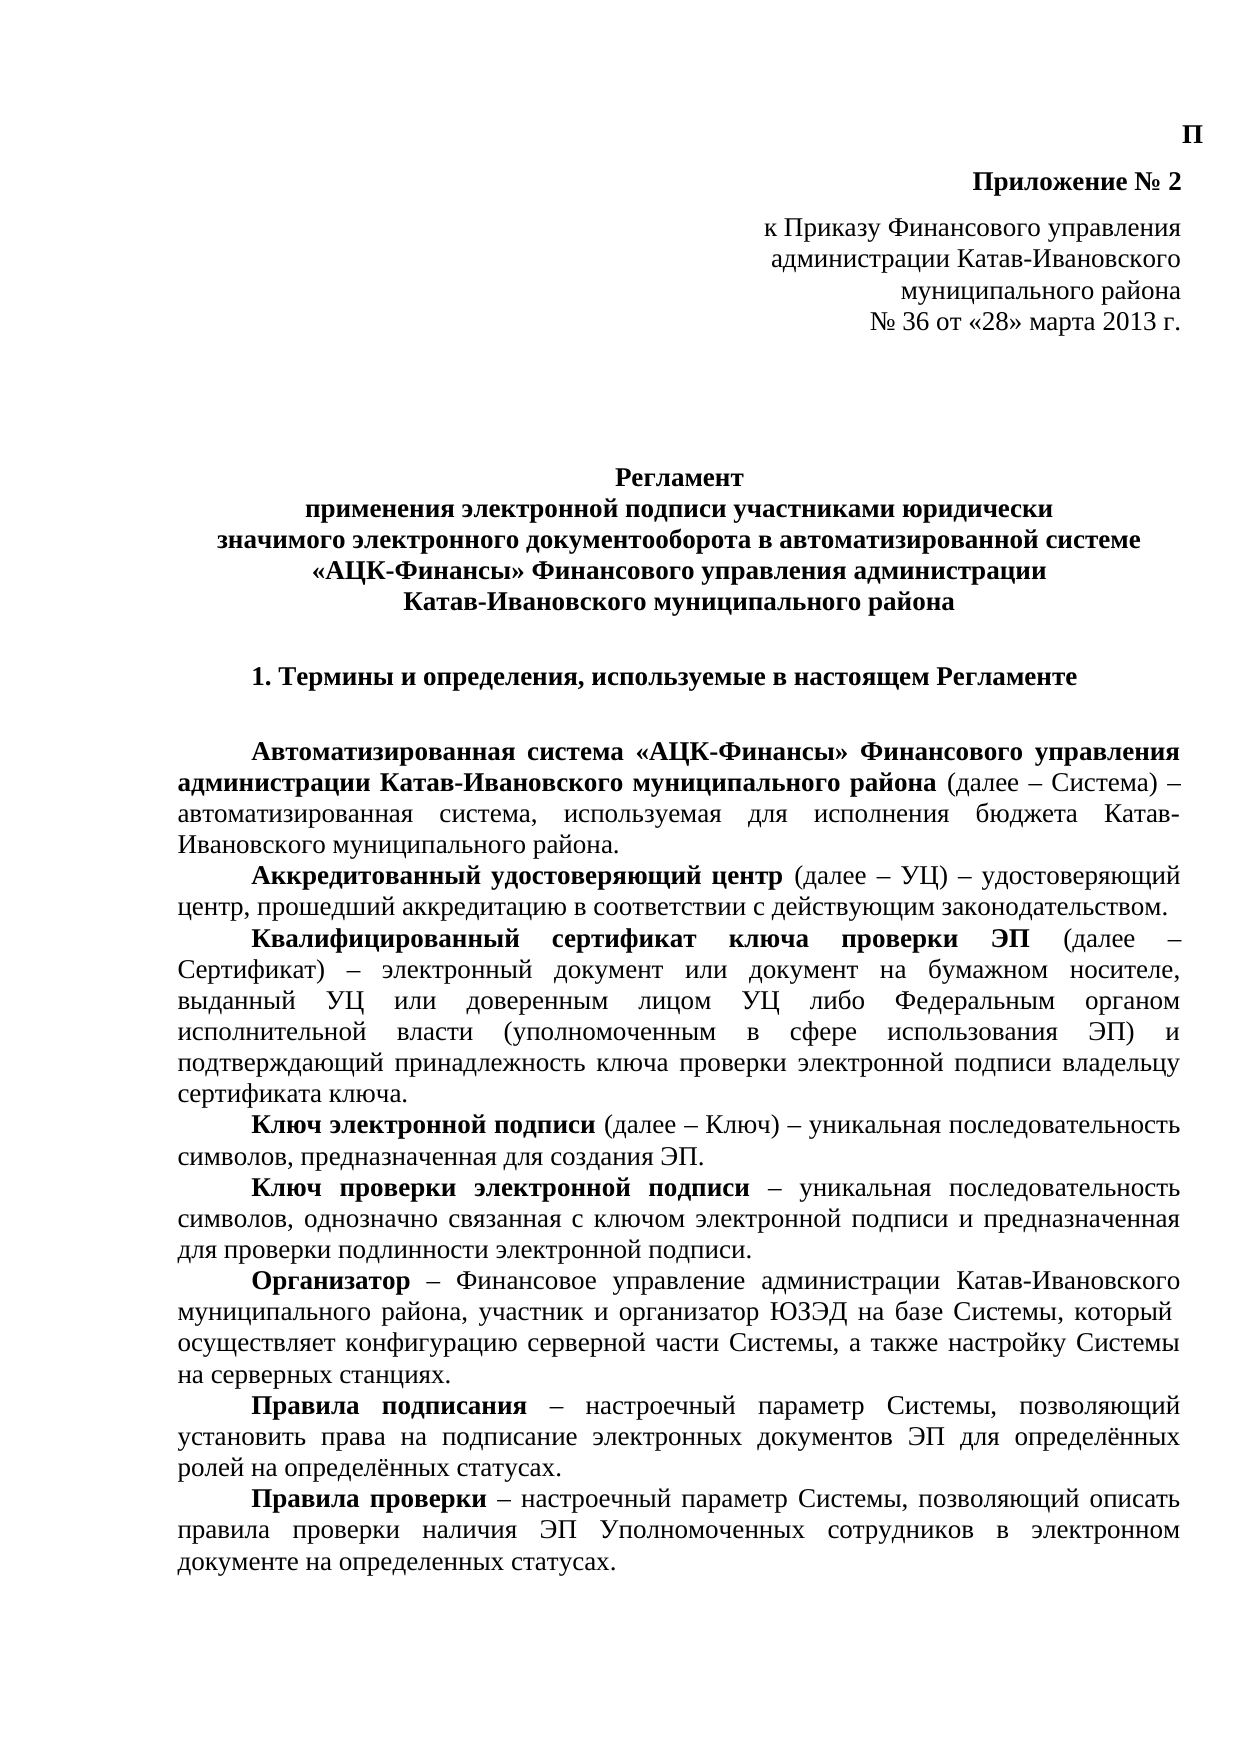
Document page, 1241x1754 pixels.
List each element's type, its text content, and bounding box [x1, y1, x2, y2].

text Квалифицированный сертификат ключа проверки ЭП (далее – Сертификат) – электронный документ или документ на бумажном носителе, выданный УЦ или доверенным лицом УЦ либо Федеральным органом исполнительной власти (уполномоченным в сфере использования ЭП) и подтверждающий принадлежность ключа проверки электронной подписи владельцу сертификата ключа. [177, 922, 1181, 1108]
text администрации Катав-Ивановского [738, 243, 1181, 274]
text к Приказу Финансового управления [738, 211, 1181, 243]
text Правила проверки – настроечный параметр Системы, позволяющий описать правила проверки наличия ЭП Уполномоченных сотрудников в электронном документе на определенных статусах. [177, 1482, 1181, 1576]
list 1. Термины и определения, используемые в настоящем Регламенте [177, 660, 1181, 691]
text значимого электронного документооборота в автоматизированной системе «АЦК-Финансы» Финансового управления администрации [177, 523, 1181, 585]
text Регламент [177, 461, 1181, 492]
text ППриложение № 2 [783, 118, 1182, 196]
text № 36 от «28» марта 2013 г. [738, 305, 1181, 336]
text Ключ проверки электронной подписи – уникальная последовательность символов, однозначно связанная с ключом электронной подписи и предназначенная для проверки подлинности электронной подписи. [177, 1171, 1181, 1264]
text Правила подписания – настроечный параметр Системы, позволяющий установить права на подписание электронных документов ЭП для определённых ролей на определённых статусах. [177, 1389, 1181, 1482]
text муниципального района [738, 274, 1181, 305]
text применения электронной подписи участниками юридически [177, 492, 1181, 523]
text Аккредитованный удостоверяющий центр (далее – УЦ) – удостоверяющий центр, прошедший аккредитацию в соответствии с действующим законодательством. [177, 859, 1181, 922]
text Организатор – Финансовое управление администрации Катав-Ивановского муниципального района, участник и организатор ЮЗЭД на базе Системы, который осуществляет конфигурацию серверной части Системы, а также настройку Системы на серверных станциях. [177, 1264, 1181, 1389]
text Ключ электронной подписи (далее – Ключ) – уникальная последовательность символов, предназначенная для создания ЭП. [177, 1108, 1181, 1171]
text Автоматизированная система «АЦК-Финансы» Финансового управления администрации Катав-Ивановского муниципального района (далее – Система) – автоматизированная система, используемая для исполнения бюджета Катав-Ивановского муниципального района. [177, 735, 1181, 859]
text Катав-Ивановского муниципального района [177, 585, 1181, 616]
